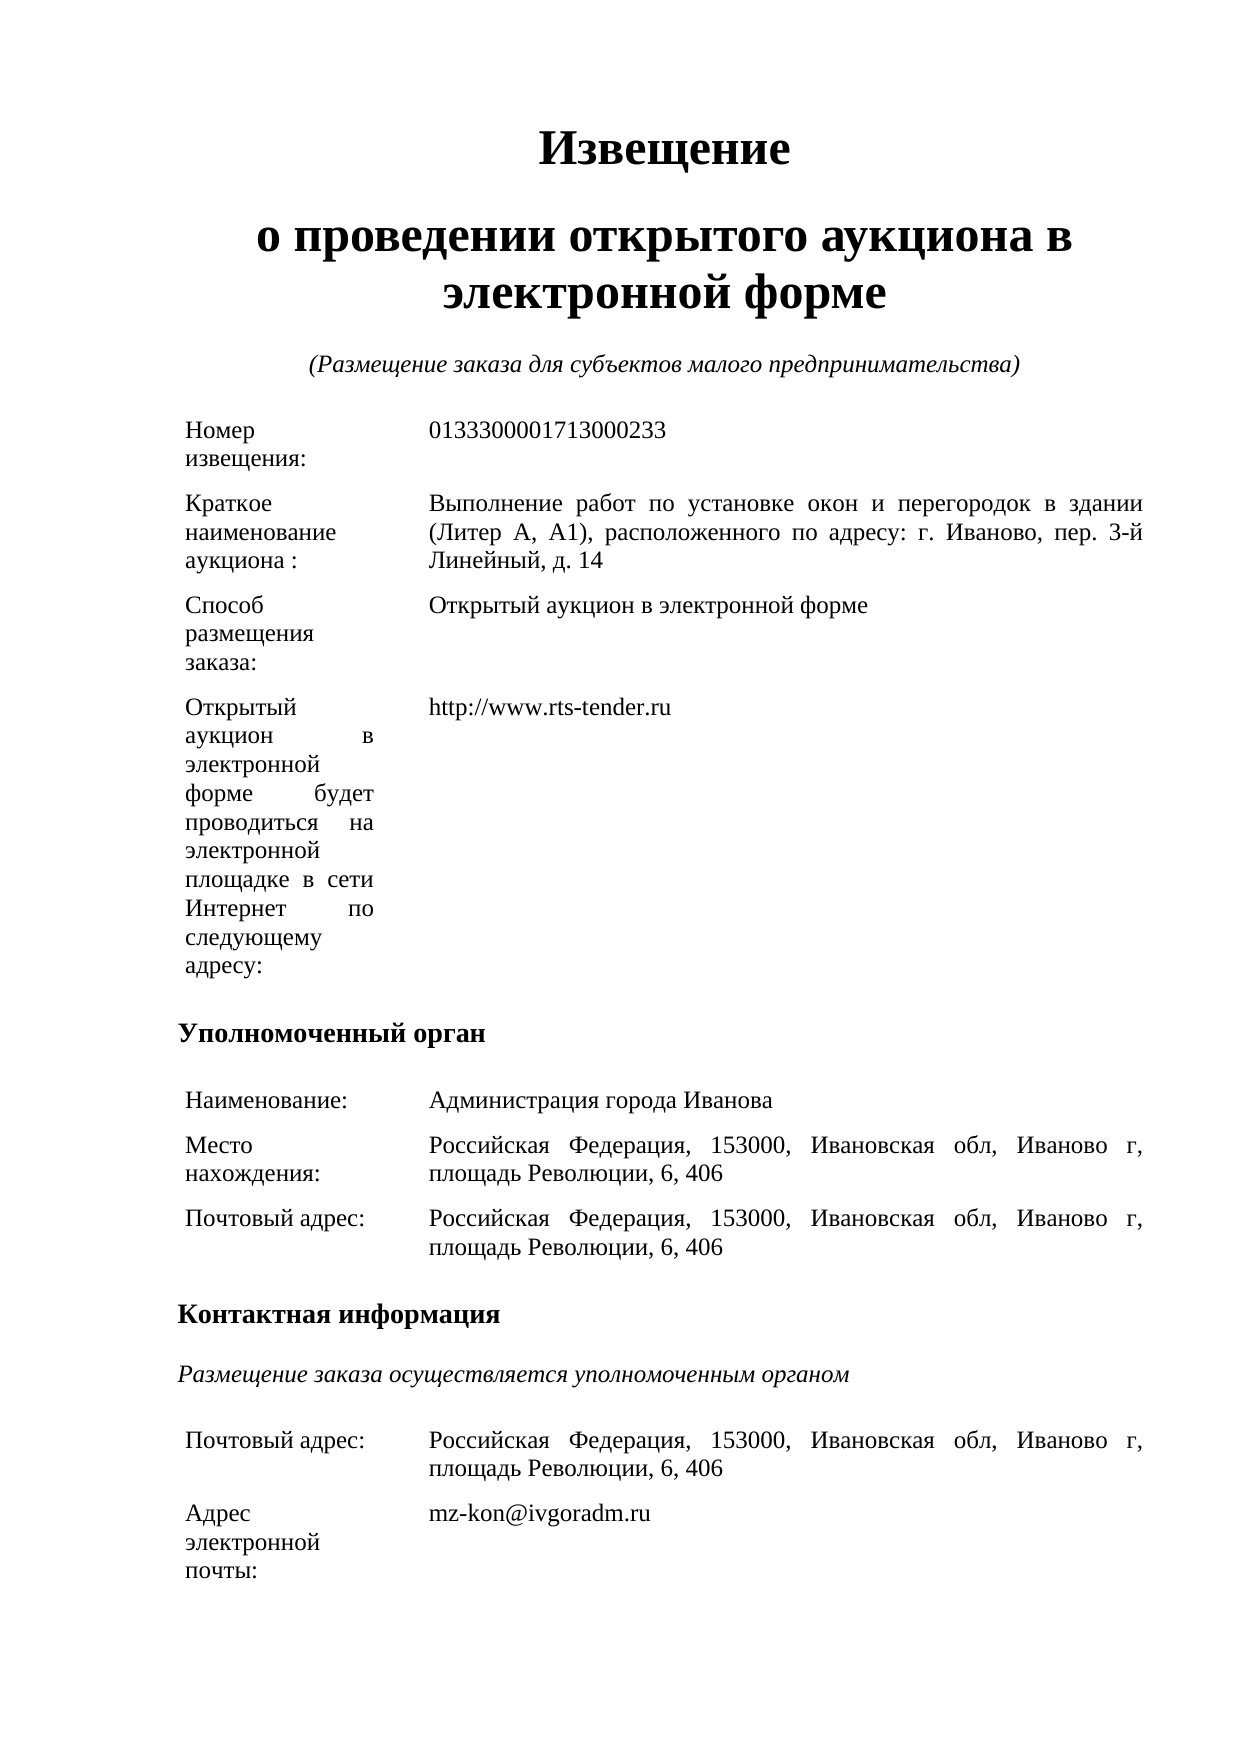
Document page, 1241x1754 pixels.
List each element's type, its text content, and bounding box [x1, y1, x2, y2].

text Размещение заказа осуществляется уполномоченным органом [177, 1359, 1152, 1388]
table_cell Российская Федерация, 153000, Ивановская обл, Иваново г, площадь Революции, 6, 406 [421, 1122, 1152, 1195]
table_cell Открытый аукцион в электронной форме будет проводиться на электронной площадке в сети Интернет по следующему адресу: [177, 684, 421, 987]
text (Размещение заказа для субъектов малого предпринимательства) [177, 349, 1152, 378]
table_header Администрация города Иванова [421, 1078, 1152, 1122]
table_cell Краткое наименование аукциона : [177, 480, 421, 582]
table_cell Открытый аукцион в электронной форме [421, 582, 1152, 684]
table_cell mz-kon@ivgoradm.ru [421, 1490, 1152, 1592]
table_cell Российская Федерация, 153000, Ивановская обл, Иваново г, площадь Революции, 6, 406 [421, 1195, 1152, 1268]
text Уполномоченный орган [177, 1016, 1152, 1048]
table_header 0133300001713000233 [421, 407, 1152, 480]
table_cell Способ размещения заказа: [177, 582, 421, 684]
table_cell Выполнение работ по установке окон и перегородок в здании (Литер А, А1), расположенного по адресу: г. Иваново, пер. 3-й Линейный, д. 14 [421, 480, 1152, 582]
text Извещение [177, 118, 1152, 176]
table_header Российская Федерация, 153000, Ивановская обл, Иваново г, площадь Революции, 6, 406 [421, 1417, 1152, 1490]
table_header Наименование: [177, 1078, 421, 1122]
table_cell Почтовый адрес: [177, 1195, 421, 1268]
text Контактная информация [177, 1297, 1152, 1330]
text о проведении открытого аукциона в электронной форме [177, 205, 1152, 320]
table_header Почтовый адрес: [177, 1417, 421, 1490]
table_header Номер извещения: [177, 407, 421, 480]
table_cell http://www.rts-tender.ru [421, 684, 1152, 987]
table_cell Место нахождения: [177, 1122, 421, 1195]
table_cell Адрес электронной почты: [177, 1490, 421, 1592]
